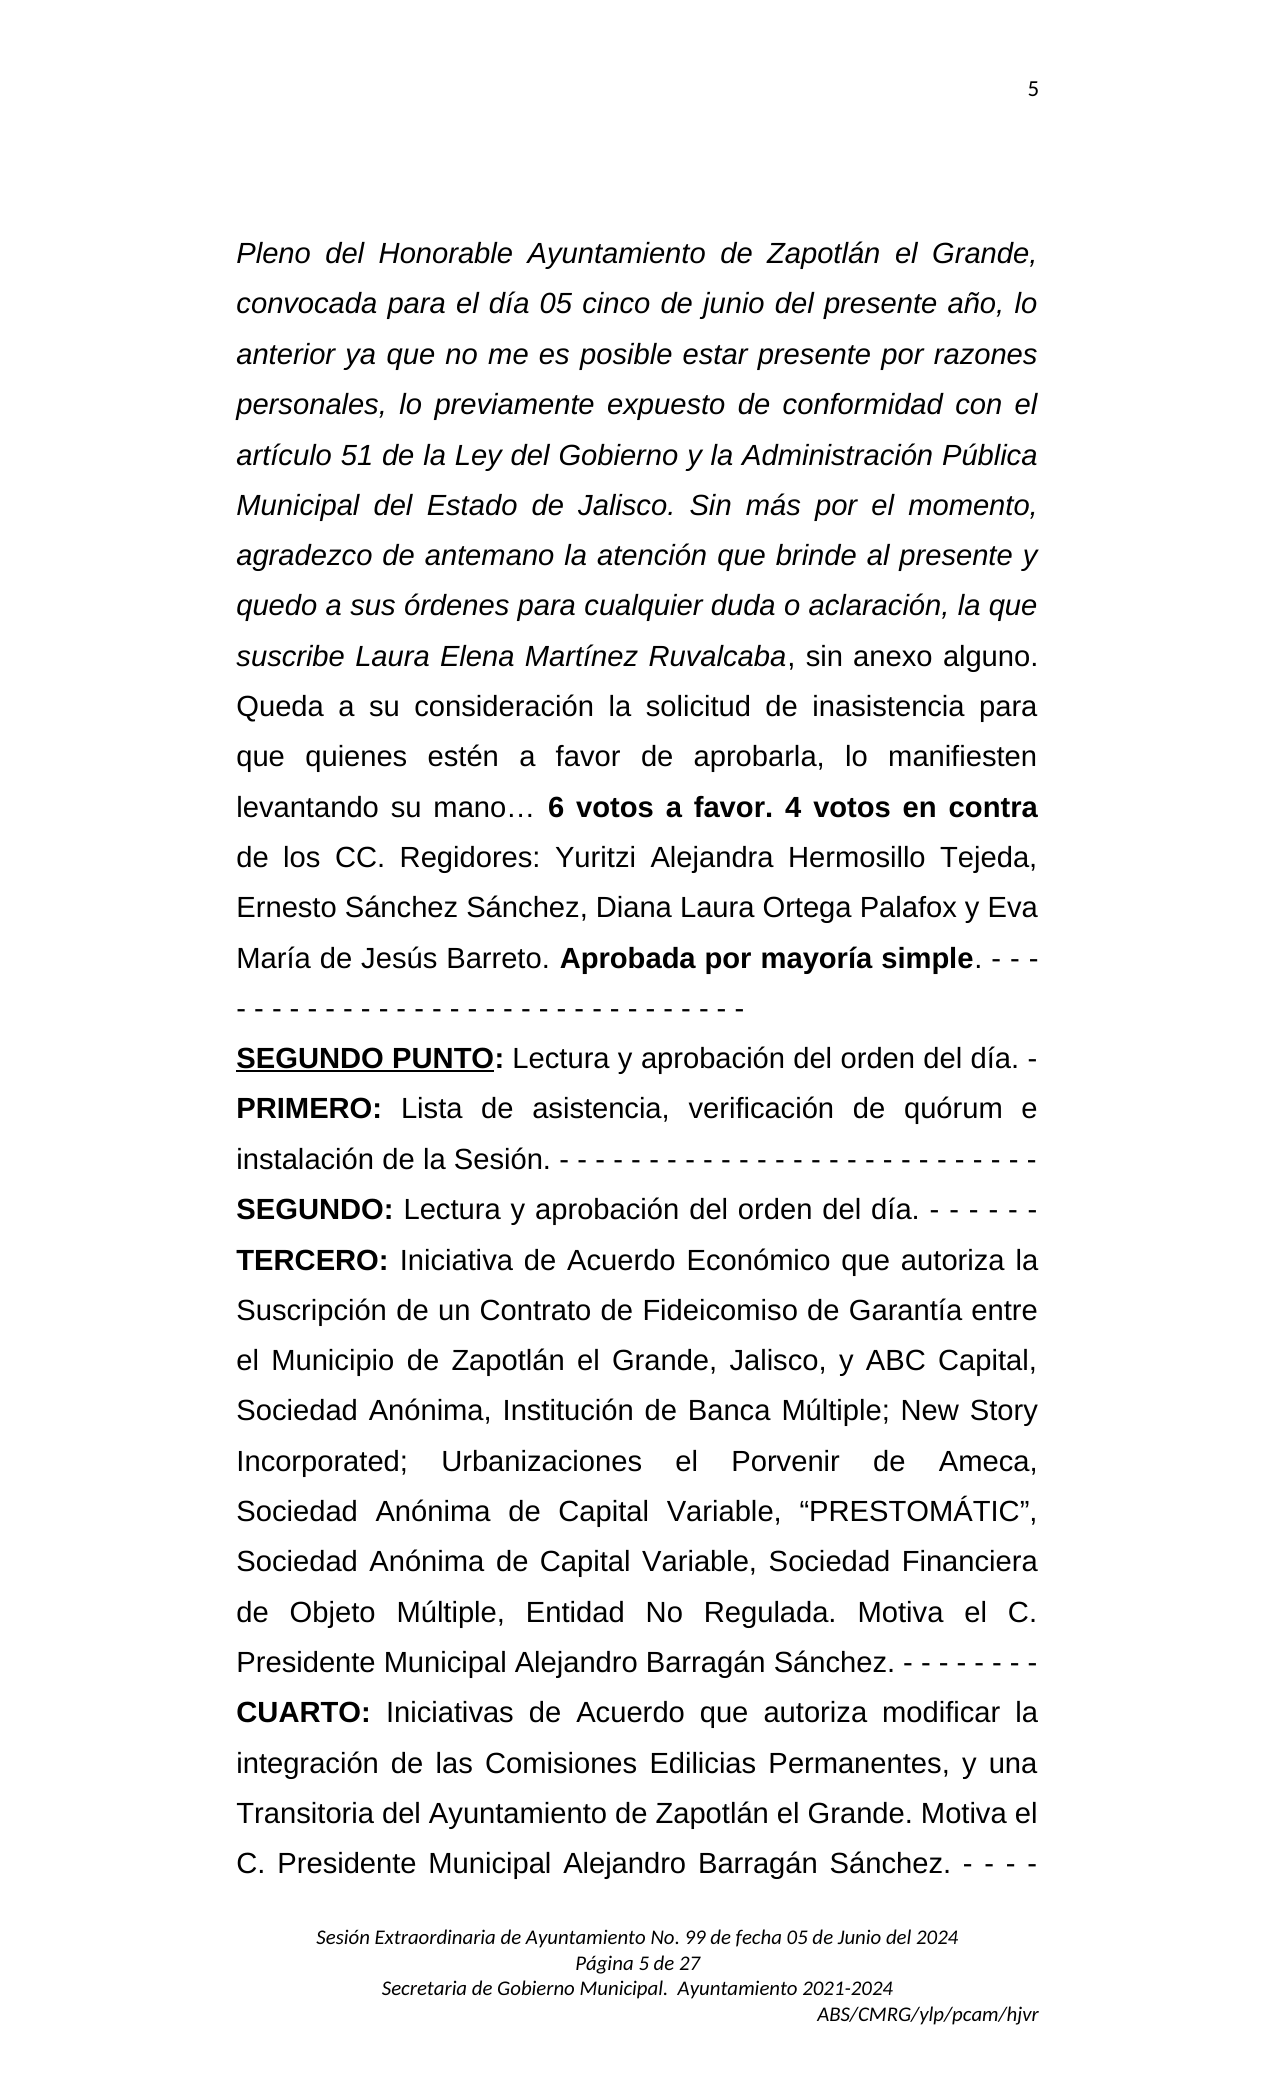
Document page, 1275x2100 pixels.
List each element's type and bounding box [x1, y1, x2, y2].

text [236, 1041, 1039, 1880]
text [236, 236, 1039, 1024]
